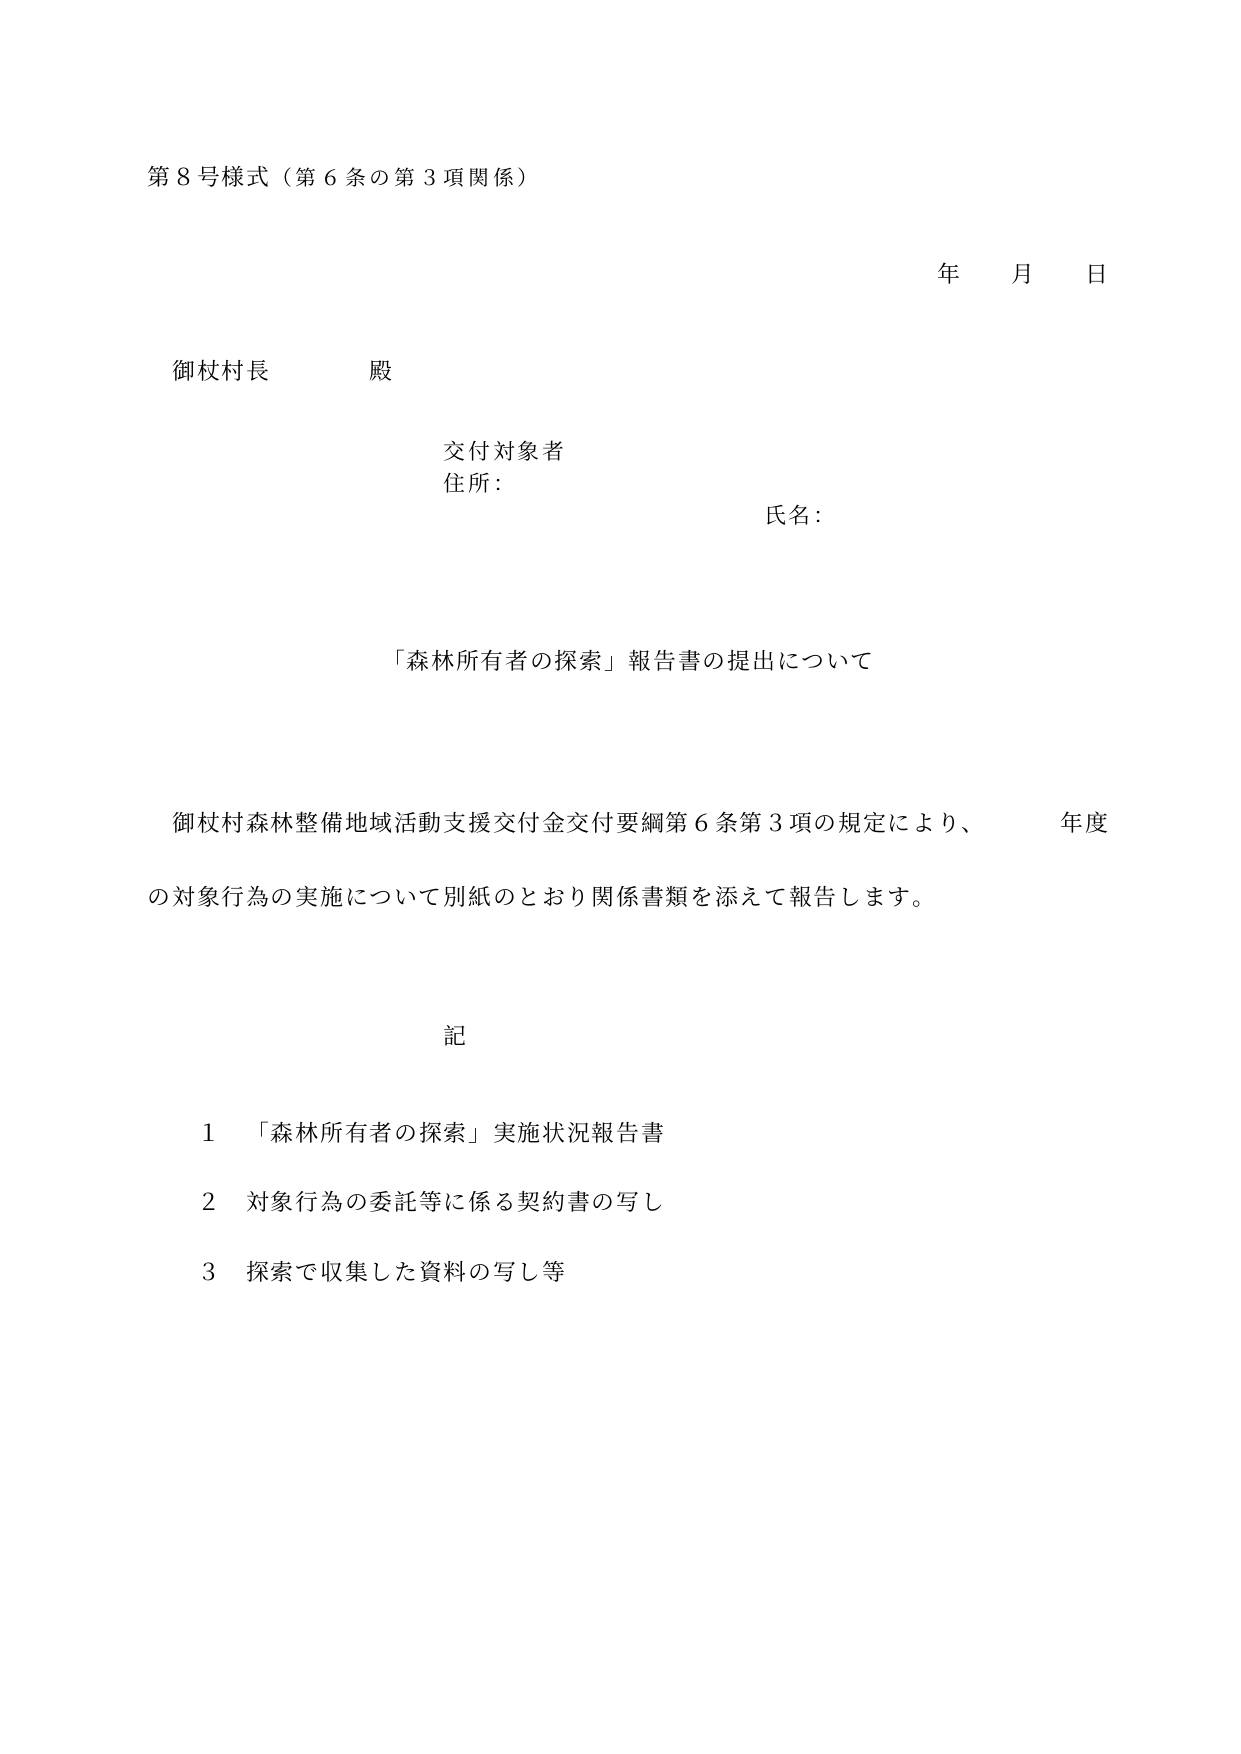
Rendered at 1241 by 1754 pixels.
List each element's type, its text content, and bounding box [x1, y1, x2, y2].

text ３ 探索で収集した資料の写し等 [147, 1238, 1110, 1302]
text 住所： [147, 466, 1110, 498]
text 「森林所有者の探索」報告書の提出について [147, 627, 1110, 692]
text 第８号様式（第６条の第３項関係） [147, 143, 1110, 208]
text 交付対象者 [147, 434, 1110, 466]
text 氏名： [147, 498, 1110, 531]
text 年 月 日 [147, 240, 1110, 304]
text ２ 対象行為の委託等に係る契約書の写し [147, 1168, 1110, 1233]
text 記 [147, 1002, 1110, 1067]
text 御杖村森林整備地域活動支援交付金交付要綱第６条第３項の規定により、 年度の対象行為の実施について別紙のとおり関係書類を添えて報告します。 [147, 789, 1110, 928]
text １ 「森林所有者の探索」実施状況報告書 [147, 1099, 1110, 1163]
text 御杖村長 殿 [147, 337, 1110, 401]
